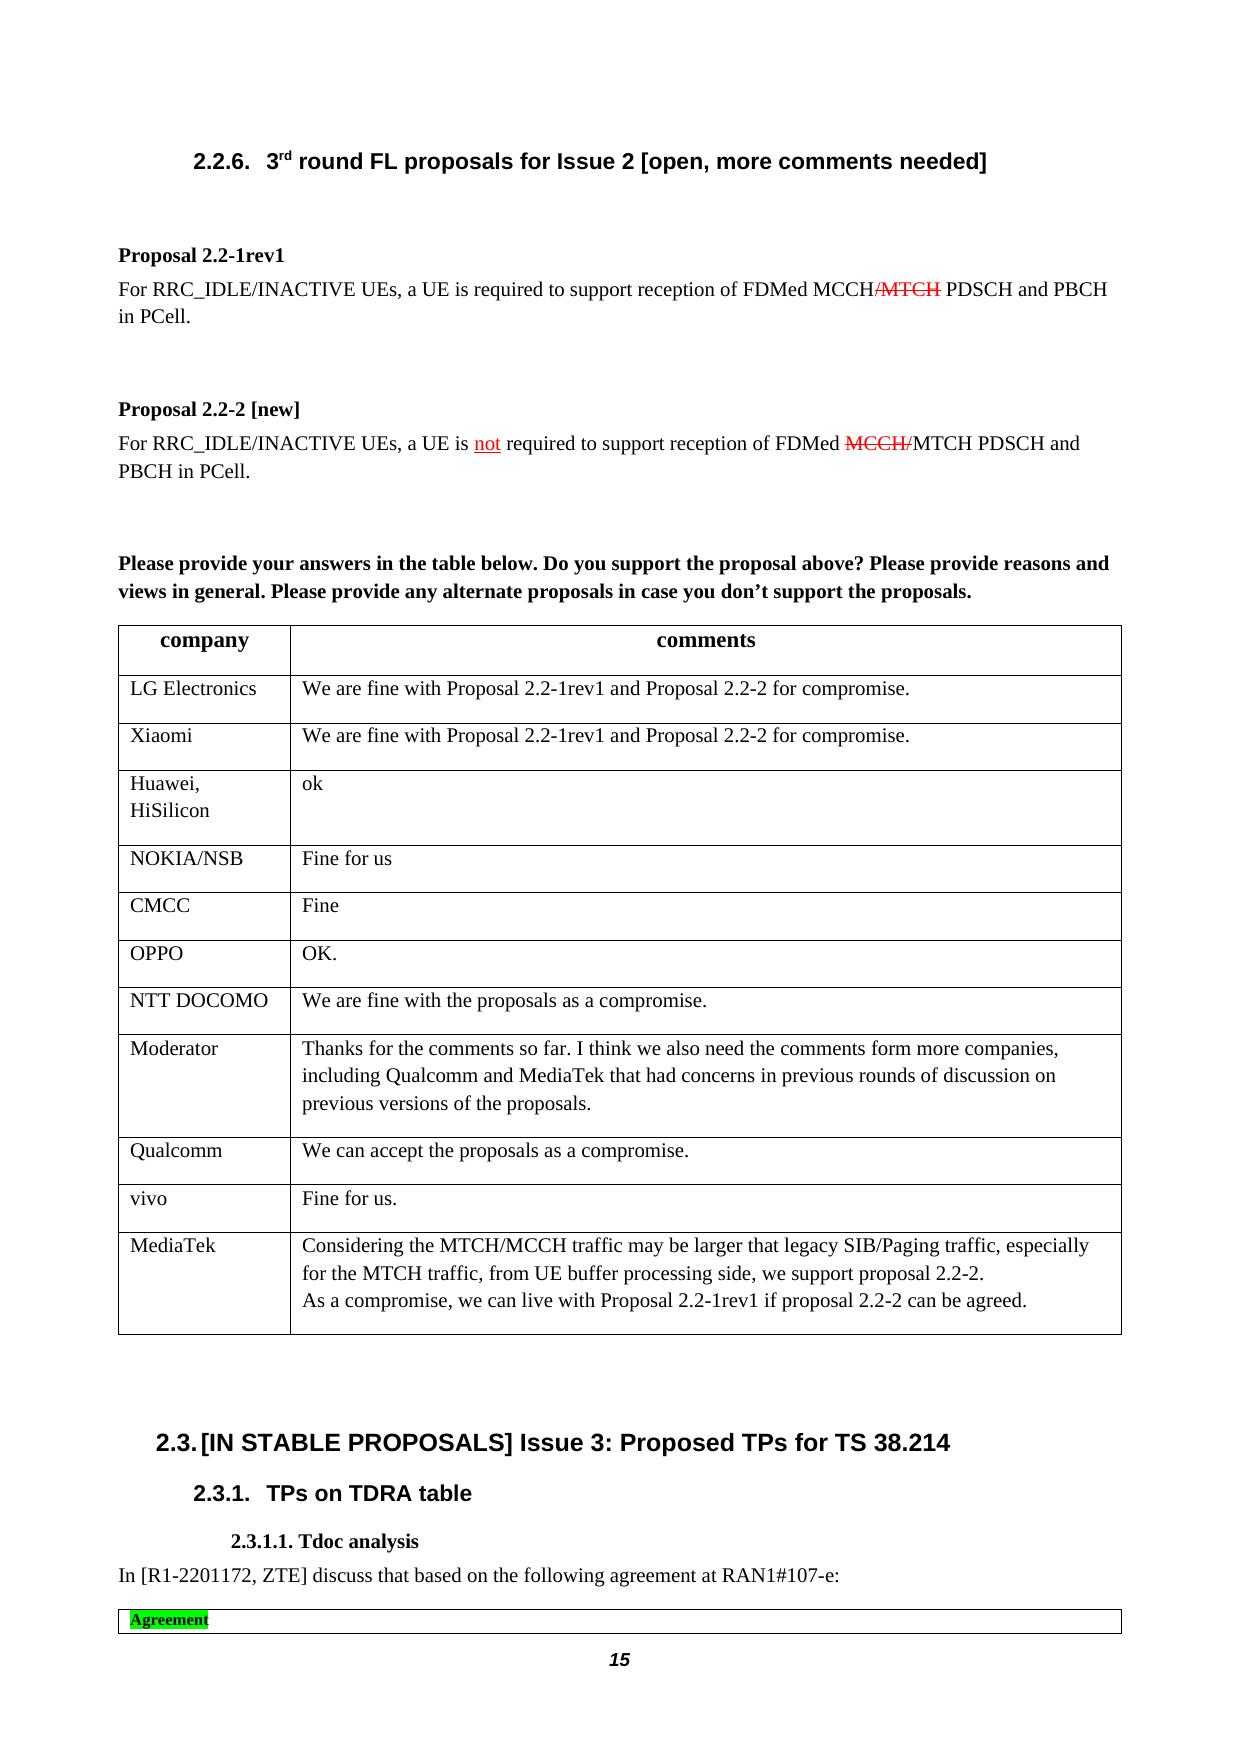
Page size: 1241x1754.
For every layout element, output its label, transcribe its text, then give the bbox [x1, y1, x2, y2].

table_cell Moderator [119, 1035, 290, 1137]
table_cell MediaTek [119, 1233, 290, 1334]
table_cell Thanks for the comments so far. I think we also need the comments form more companies, including Qualcomm and MediaTek that had concerns in previous rounds of discussion on previous versions of the proposals. [291, 1035, 1121, 1137]
table_cell We are fine with the proposals as a compromise. [291, 988, 1121, 1034]
table_cell Considering the MTCH/MCCH traffic may be larger that legacy SIB/Paging traffic, especially for the MTCH traffic, from UE buffer processing side, we support proposal 2.2-2. As a compromise, we can live with Proposal 2.2-1rev1 if proposal 2.2-2 can be agreed. [291, 1233, 1121, 1334]
table_cell vivo [119, 1185, 290, 1232]
table_cell We are fine with Proposal 2.2-1rev1 and Proposal 2.2-2 for compromise. [291, 724, 1121, 770]
table_header company [119, 626, 290, 675]
text Please provide your answers in the table below. Do you support the proposal above? Please provide reasons and views in general. Please provide any alternate proposals in case you don’t support the proposals. [118, 551, 1122, 603]
table_cell Huawei, HiSilicon [119, 771, 290, 845]
text In [R1-2201172, ZTE] discuss that based on the following agreement at RAN1#107-e: [118, 1563, 1122, 1587]
subtitle TPs on TDRA table [193, 1480, 1122, 1506]
subtitle Proposal 2.2-1rev1 [118, 243, 1122, 267]
text For RRC_IDLE/INACTIVE UEs, a UE is not required to support reception of FDMed MCCH/MTCH PDSCH and PBCH in PCell. [118, 431, 1122, 483]
subtitle Proposal 2.2-2 [new] [118, 397, 1122, 421]
table_cell LG Electronics [119, 676, 290, 722]
table_cell NOKIA/NSB [119, 846, 290, 892]
table_cell OK. [291, 941, 1121, 987]
table_cell Fine for us [291, 846, 1121, 892]
subtitle [IN STABLE PROPOSALS] Issue 3: Proposed TPs for TS 38.214 [156, 1428, 1122, 1457]
table_cell We are fine with Proposal 2.2-1rev1 and Proposal 2.2-2 for compromise. [291, 676, 1121, 722]
table_cell We can accept the proposals as a compromise. [291, 1138, 1121, 1184]
subtitle Tdoc analysis [231, 1529, 1122, 1553]
table_cell CMCC [119, 893, 290, 939]
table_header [119, 1610, 1121, 1633]
subtitle 3rd round FL proposals for Issue 2 [open, more comments needed] [193, 148, 1122, 174]
text For RRC_IDLE/INACTIVE UEs, a UE is required to support reception of FDMed MCCH/MTCH PDSCH and PBCH in PCell. [118, 277, 1122, 328]
table_cell OPPO [119, 941, 290, 987]
table_cell Fine [291, 893, 1121, 939]
table_cell Qualcomm [119, 1138, 290, 1184]
table_cell NTT DOCOMO [119, 988, 290, 1034]
table_cell ok [291, 771, 1121, 845]
table_cell Fine for us. [291, 1185, 1121, 1232]
table_header comments [291, 626, 1121, 675]
table_cell Xiaomi [119, 724, 290, 770]
